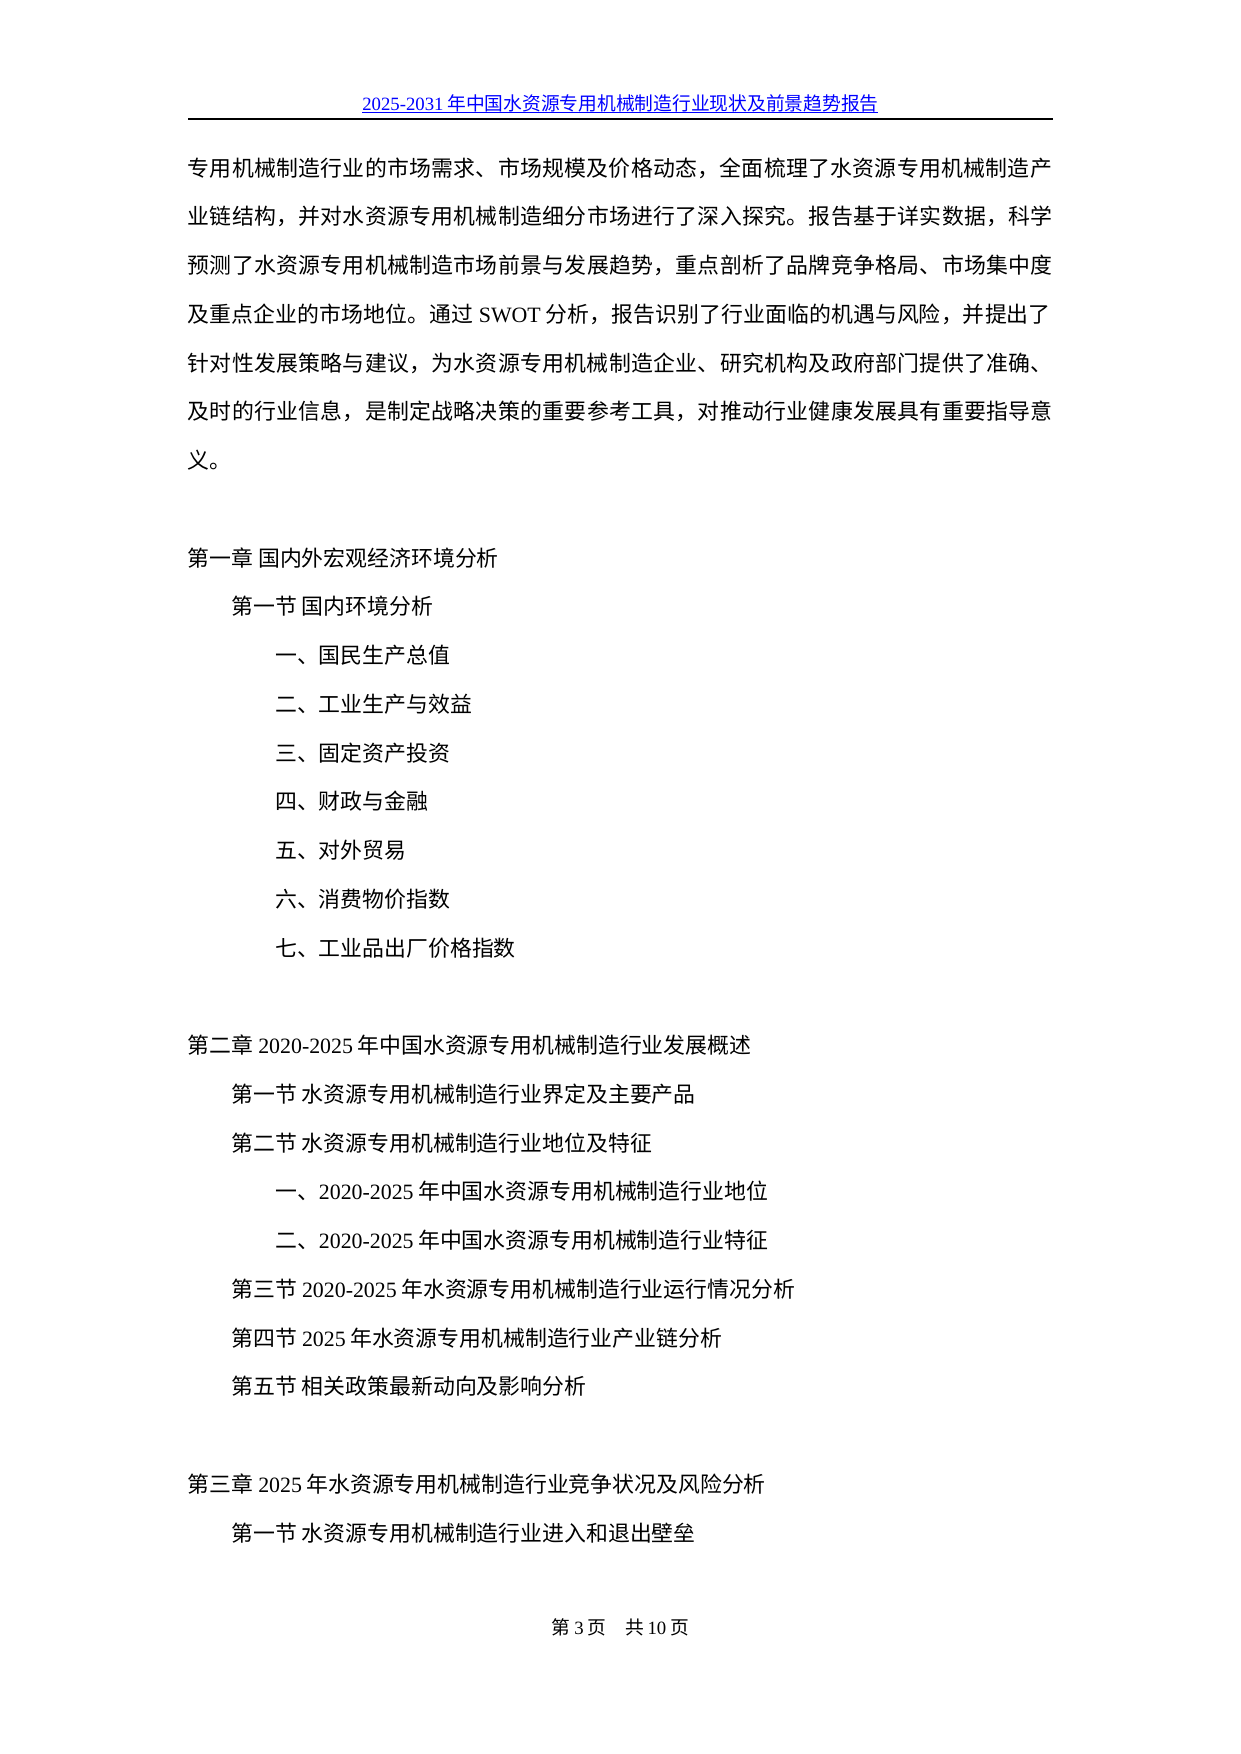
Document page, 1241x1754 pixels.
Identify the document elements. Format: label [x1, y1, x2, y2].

text [187, 150, 1053, 1548]
